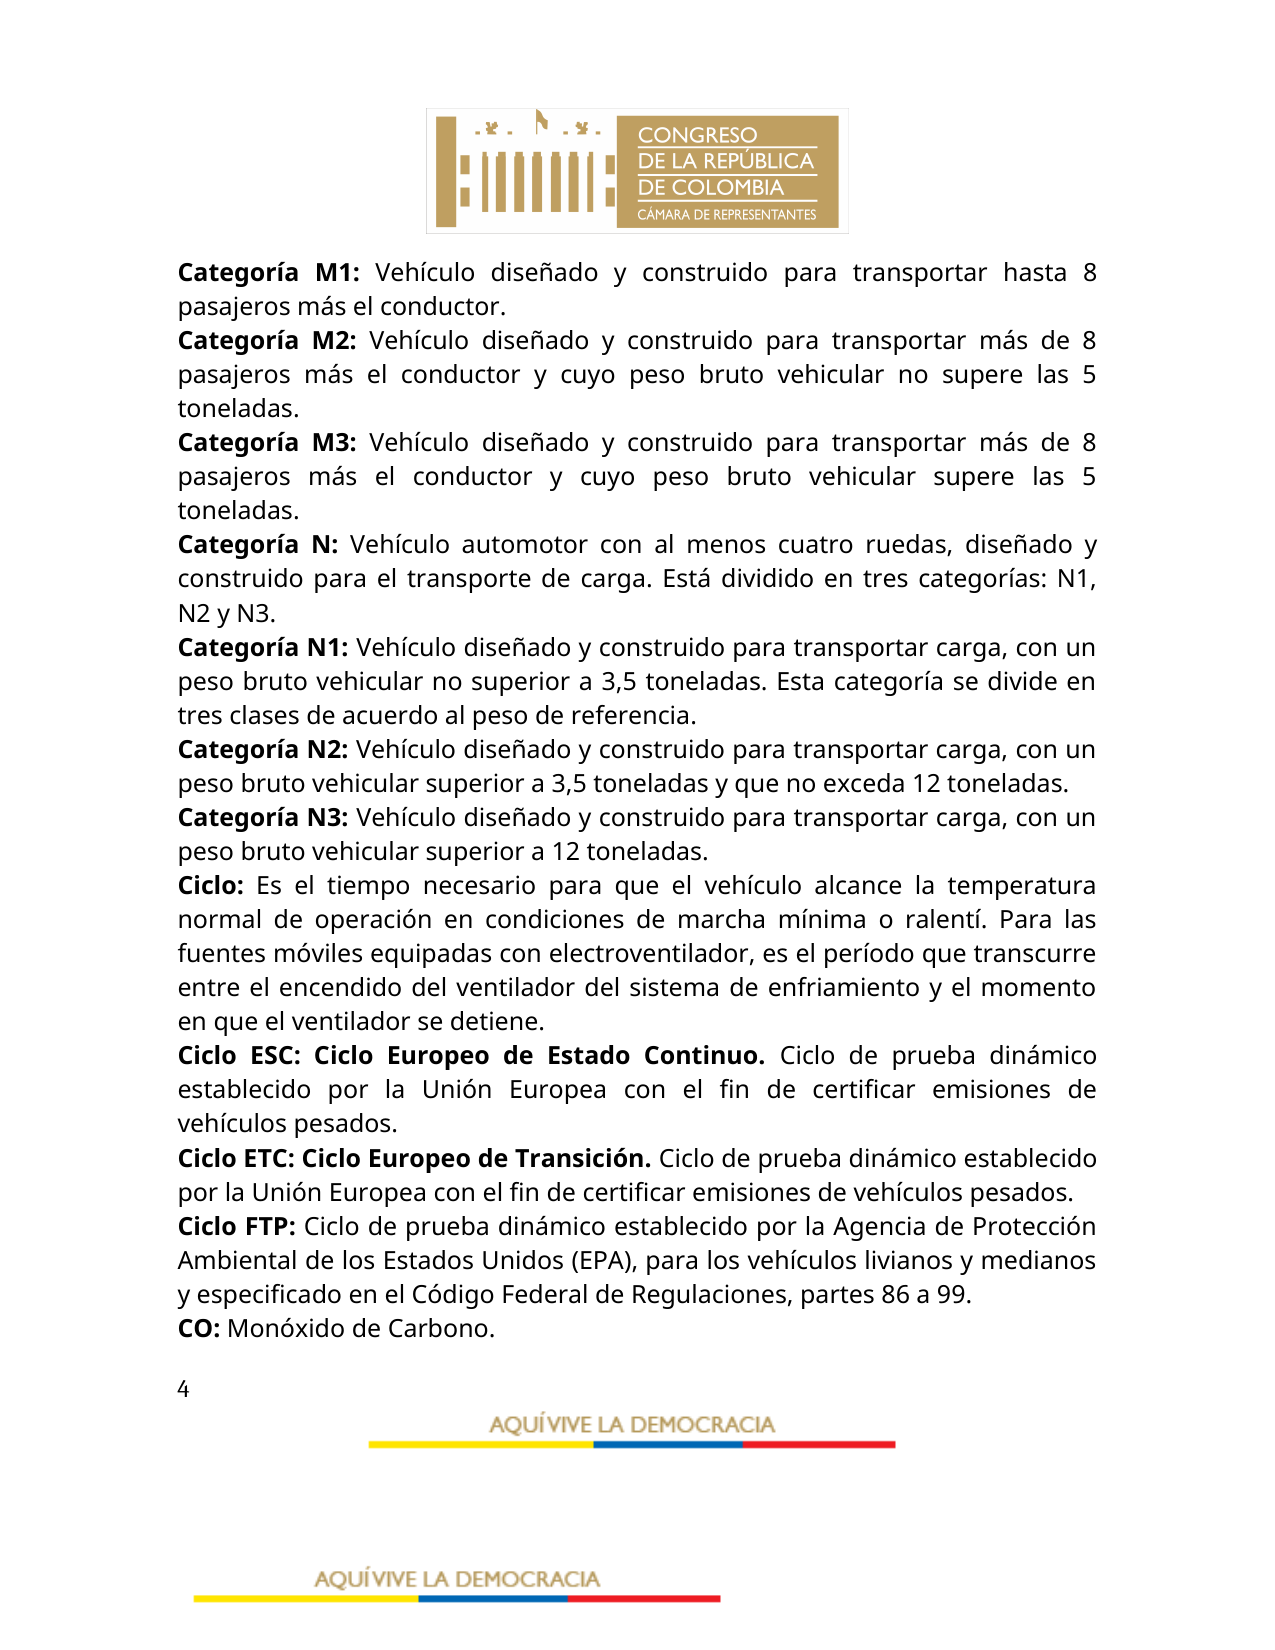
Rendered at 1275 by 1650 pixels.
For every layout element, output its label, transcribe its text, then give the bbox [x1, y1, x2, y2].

text Categoría M2: Vehículo diseñado y construido para transportar más de 8 pasajeros más el conductor y cuyo peso bruto vehicular no supere las 5 toneladas. [177, 323, 1098, 425]
text Ciclo FTP: Ciclo de prueba dinámico establecido por la Agencia de Protección Ambiental de los Estados Unidos (EPA), para los vehículos livianos y medianos y especificado en el Código Federal de Regulaciones, partes 86 a 99. [177, 1208, 1098, 1311]
text Categoría N3: Vehículo diseñado y construido para transportar carga, con un peso bruto vehicular superior a 12 toneladas. [177, 799, 1098, 868]
text Categoría N: Vehículo automotor con al menos cuatro ruedas, diseñado y construido para el transporte de carga. Está dividido en tres categorías: N1, N2 y N3. [177, 527, 1098, 629]
text Categoría N2: Vehículo diseñado y construido para transportar carga, con un peso bruto vehicular superior a 3,5 toneladas y que no exceda 12 toneladas. [177, 731, 1098, 799]
text Ciclo ETC: Ciclo Europeo de Transición. Ciclo de prueba dinámico establecido por la Unión Europea con el fin de certificar emisiones de vehículos pesados. [177, 1140, 1098, 1208]
text Categoría M1: Vehículo diseñado y construido para transportar hasta 8 pasajeros más el conductor. [177, 254, 1098, 323]
picture [177, 1558, 738, 1606]
picture [426, 108, 849, 234]
text Ciclo: Es el tiempo necesario para que el vehículo alcance la temperatura normal de operación en condiciones de marcha mínima o ralentí. Para las fuentes móviles equipadas con electroventilador, es el período que transcurre entre el encendido del ventilador del sistema de enfriamiento y el momento en que el ventilador se detiene. [177, 868, 1098, 1038]
text CO: Monóxido de Carbono. [177, 1311, 1098, 1344]
text Categoría N1: Vehículo diseñado y construido para transportar carga, con un peso bruto vehicular no superior a 3,5 toneladas. Esta categoría se divide en tres clases de acuerdo al peso de referencia. [177, 629, 1098, 731]
text Ciclo ESC: Ciclo Europeo de Estado Continuo. Ciclo de prueba dinámico establecido por la Unión Europea con el fin de certificar emisiones de vehículos pesados. [177, 1038, 1098, 1140]
text Categoría M3: Vehículo diseñado y construido para transportar más de 8 pasajeros más el conductor y cuyo peso bruto vehicular supere las 5 toneladas. [177, 425, 1098, 527]
picture [352, 1403, 913, 1452]
